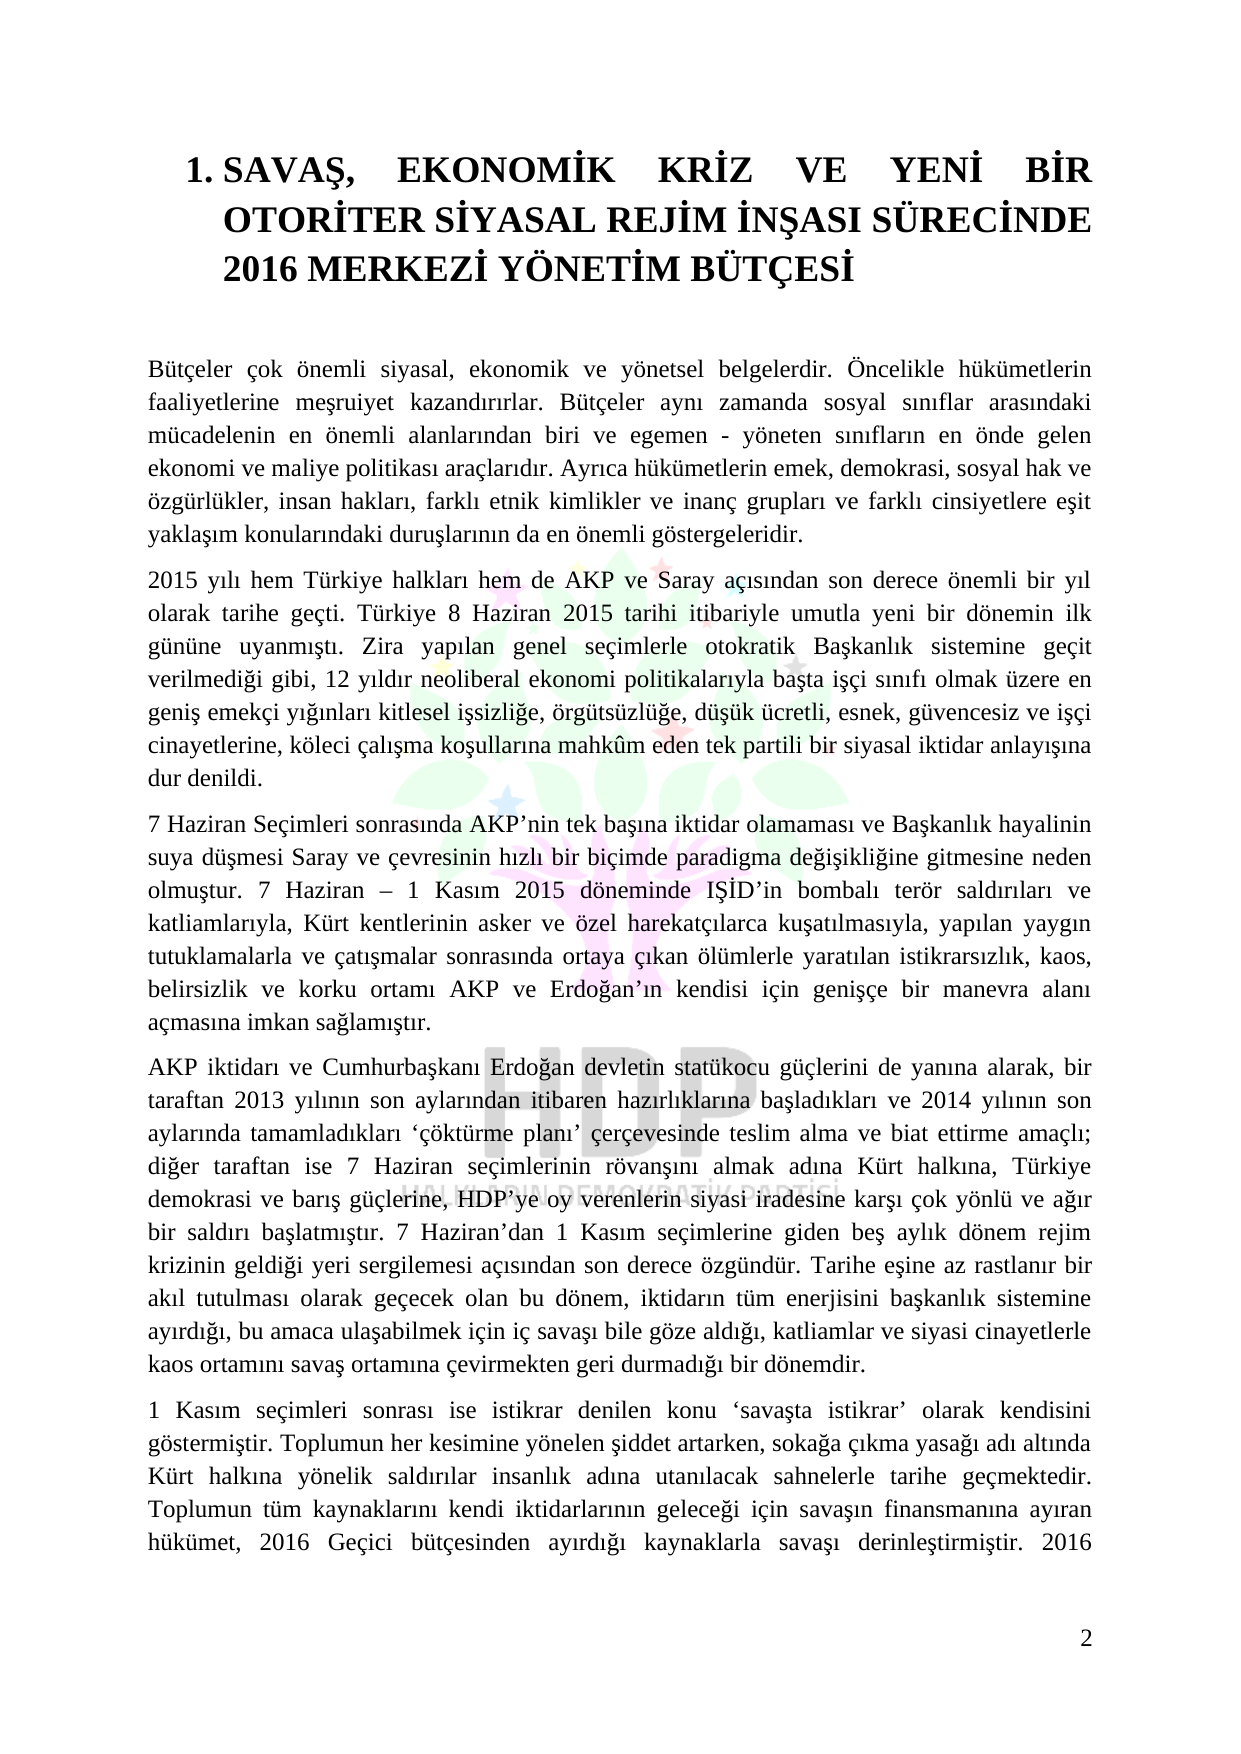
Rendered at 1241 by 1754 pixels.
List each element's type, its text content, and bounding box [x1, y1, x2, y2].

text Bütçeler çok önemli siyasal, ekonomik ve yönetsel belgelerdir. Öncelikle hükümetlerin faaliyetlerine meşruiyet kazandırırlar. Bütçeler aynı zamanda sosyal sınıflar arasındaki mücadelenin en önemli alanlarından biri ve egemen - yöneten sınıfların en önde gelen ekonomi ve maliye politikası araçlarıdır. Ayrıca hükümetlerin emek, demokrasi, sosyal hak ve özgürlükler, insan hakları, farklı etnik kimlikler ve inanç grupları ve farklı cinsiyetlere eşit yaklaşım konularındaki duruşlarının da en önemli göstergeleridir. [148, 354, 1093, 548]
text 7 Haziran Seçimleri sonrasında AKP’nin tek başına iktidar olamaması ve Başkanlık hayalinin suya düşmesi Saray ve çevresinin hızlı bir biçimde paradigma değişikliğine gitmesine neden olmuştur. 7 Haziran – 1 Kasım 2015 döneminde IŞİD’in bombalı terör saldırıları ve katliamlarıyla, Kürt kentlerinin asker ve özel harekatçılarca kuşatılmasıyla, yapılan yaygın tutuklamalarla ve çatışmalar sonrasında ortaya çıkan ölümlerle yaratılan istikrarsızlık, kaos, belirsizlik ve korku ortamı AKP ve Erdoğan’ın kendisi için genişçe bir manevra alanı açmasına imkan sağlamıştır. [148, 809, 1093, 1036]
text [148, 1395, 1093, 1556]
text AKP iktidarı ve Cumhurbaşkanı Erdoğan devletin statükocu güçlerini de yanına alarak, bir taraftan 2013 yılının son aylarından itibaren hazırlıklarına başladıkları ve 2014 yılının son aylarında tamamladıkları ‘çöktürme planı’ çerçevesinde teslim alma ve biat ettirme amaçlı; diğer taraftan ise 7 Haziran seçimlerinin rövanşını almak adına Kürt halkına, Türkiye demokrasi ve barış güçlerine, HDP’ye oy verenlerin siyasi iradesine karşı çok yönlü ve ağır bir saldırı başlatmıştır. 7 Haziran’dan 1 Kasım seçimlerine giden beş aylık dönem rejim krizinin geldiği yeri sergilemesi açısından son derece özgündür. Tarihe eşine az rastlanır bir akıl tutulması olarak geçecek olan bu dönem, iktidarın tüm enerjisini başkanlık sistemine ayırdığı, bu amaca ulaşabilmek için iç savaşı bile göze aldığı, katliamlar ve siyasi cinayetlerle kaos ortamını savaş ortamına çevirmekten geri durmadığı bir dönemdir. [148, 1052, 1093, 1378]
text 2015 yılı hem Türkiye halkları hem de AKP ve Saray açısından son derece önemli bir yıl olarak tarihe geçti. Türkiye 8 Haziran 2015 tarihi itibariyle umutla yeni bir dönemin ilk gününe uyanmıştı. Zira yapılan genel seçimlerle otokratik Başkanlık sistemine geçit verilmediği gibi, 12 yıldır neoliberal ekonomi politikalarıyla başta işçi sınıfı olmak üzere en geniş emekçi yığınları kitlesel işsizliğe, örgütsüzlüğe, düşük ücretli, esnek, güvencesiz ve işçi cinayetlerine, köleci çalışma koşullarına mahkûm eden tek partili bir siyasal iktidar anlayışına dur denildi. [148, 565, 1093, 792]
list SAVAŞ, EKONOMİK KRİZ VE YENİ BİR OTORİTER SİYASAL REJİM İNŞASI SÜRECİNDE 2016 MERKEZİ YÖNETİM BÜTÇESİ [185, 148, 1093, 290]
